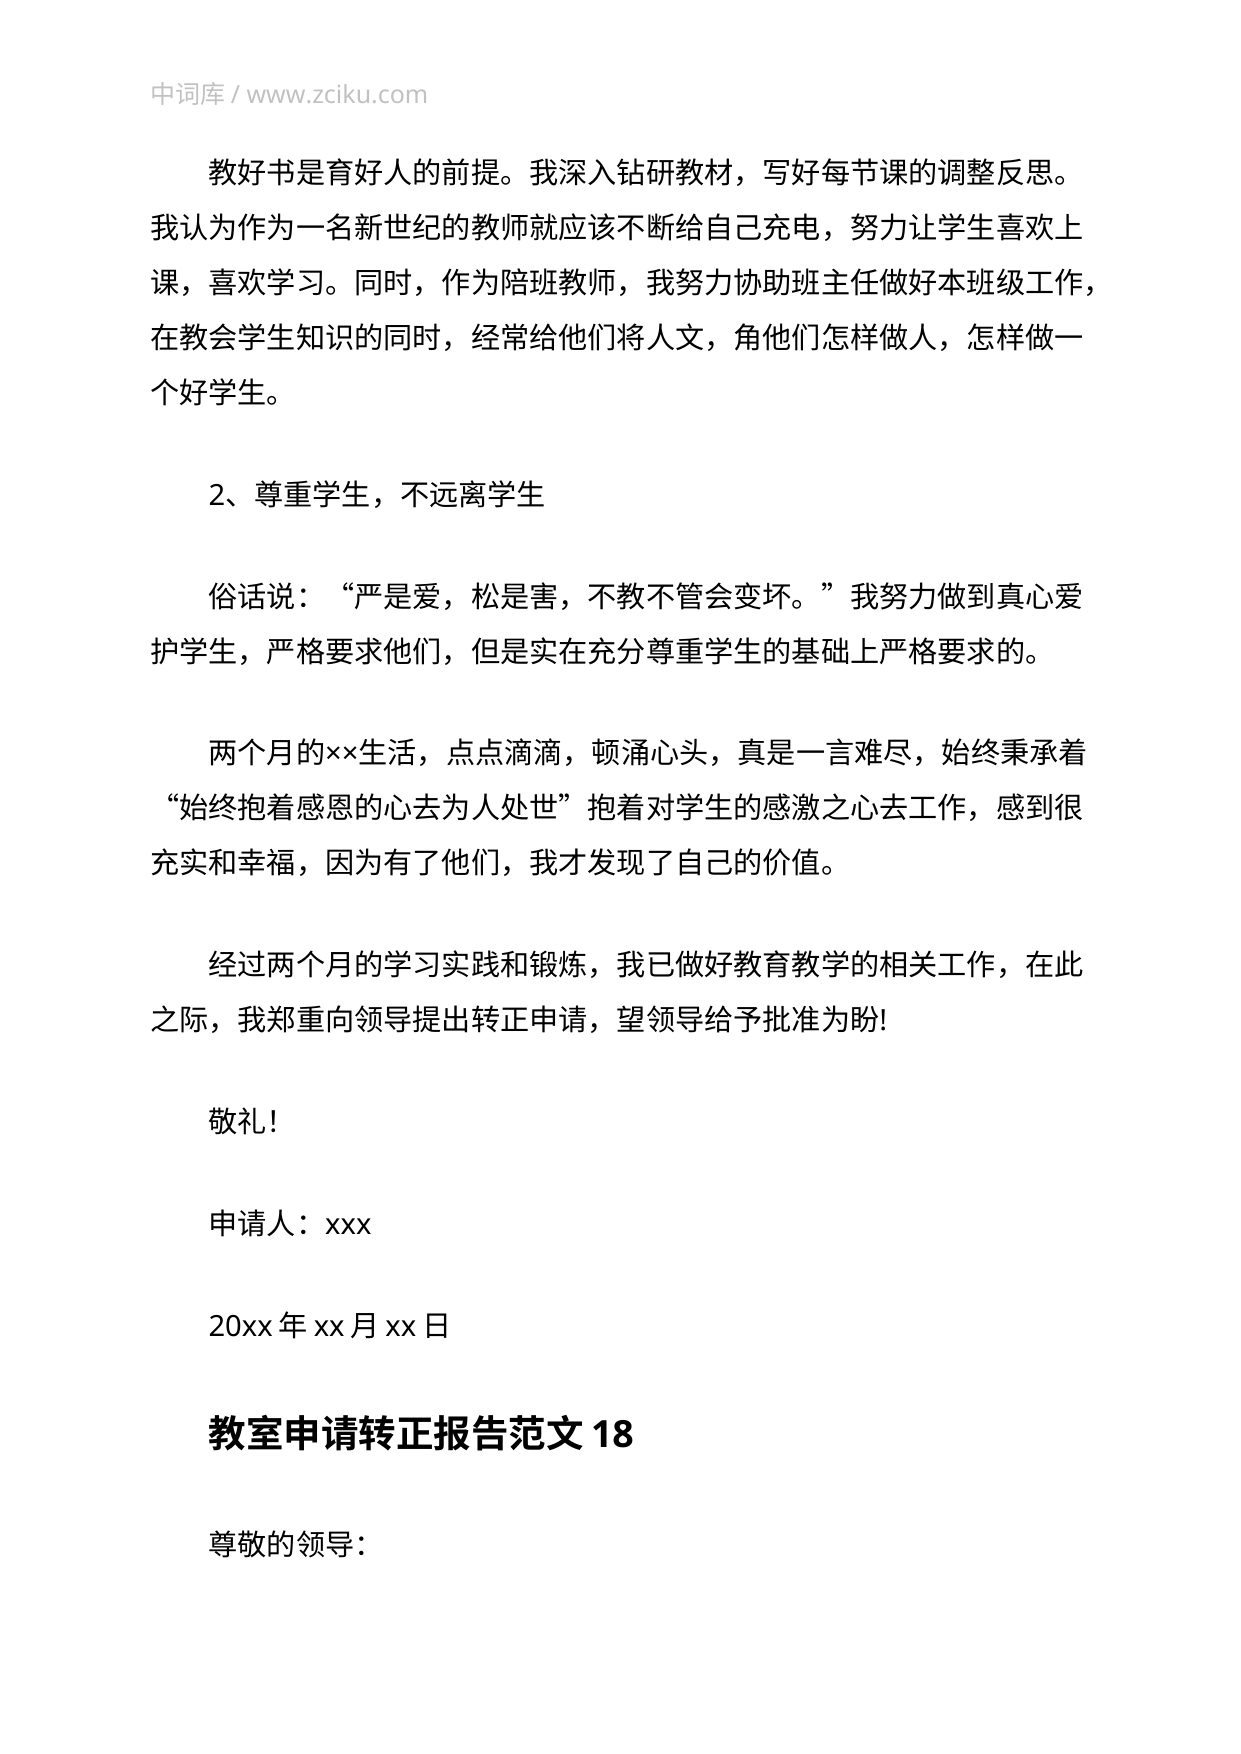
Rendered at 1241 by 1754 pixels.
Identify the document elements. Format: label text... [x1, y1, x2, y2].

text 经过两个月的学习实践和锻炼，我已做好教育教学的相关工作，在此之际，我郑重向领导提出转正申请，望领导给予批准为盼! [150, 942, 1090, 1039]
text 20xx年xx月xx日 [150, 1302, 1090, 1345]
text 申请人：xxx [150, 1200, 1090, 1243]
text 教好书是育好人的前提。我深入钻研教材，写好每节课的调整反思。我认为作为一名新世纪的教师就应该不断给自己充电，努力让学生喜欢上课，喜欢学习。同时，作为陪班教师，我努力协助班主任做好本班级工作，在教会学生知识的同时，经常给他们将人文，角他们怎样做人，怎样做一个好学生。 [150, 150, 1090, 412]
text 教室申请转正报告范文18 [150, 1404, 1090, 1459]
text 敬礼！ [150, 1098, 1090, 1141]
text 尊敬的领导： [150, 1522, 1090, 1564]
text 俗话说：“严是爱，松是害，不教不管会变坏。”我努力做到真心爱护学生，严格要求他们，但是实在充分尊重学生的基础上严格要求的。 [150, 573, 1090, 671]
text 2、尊重学生，不远离学生 [150, 471, 1090, 514]
text 两个月的××生活，点点滴滴，顿涌心头，真是一言难尽，始终秉承着“始终抱着感恩的心去为人处世”抱着对学生的感激之心去工作，感到很充实和幸福，因为有了他们，我才发现了自己的价值。 [150, 730, 1090, 882]
